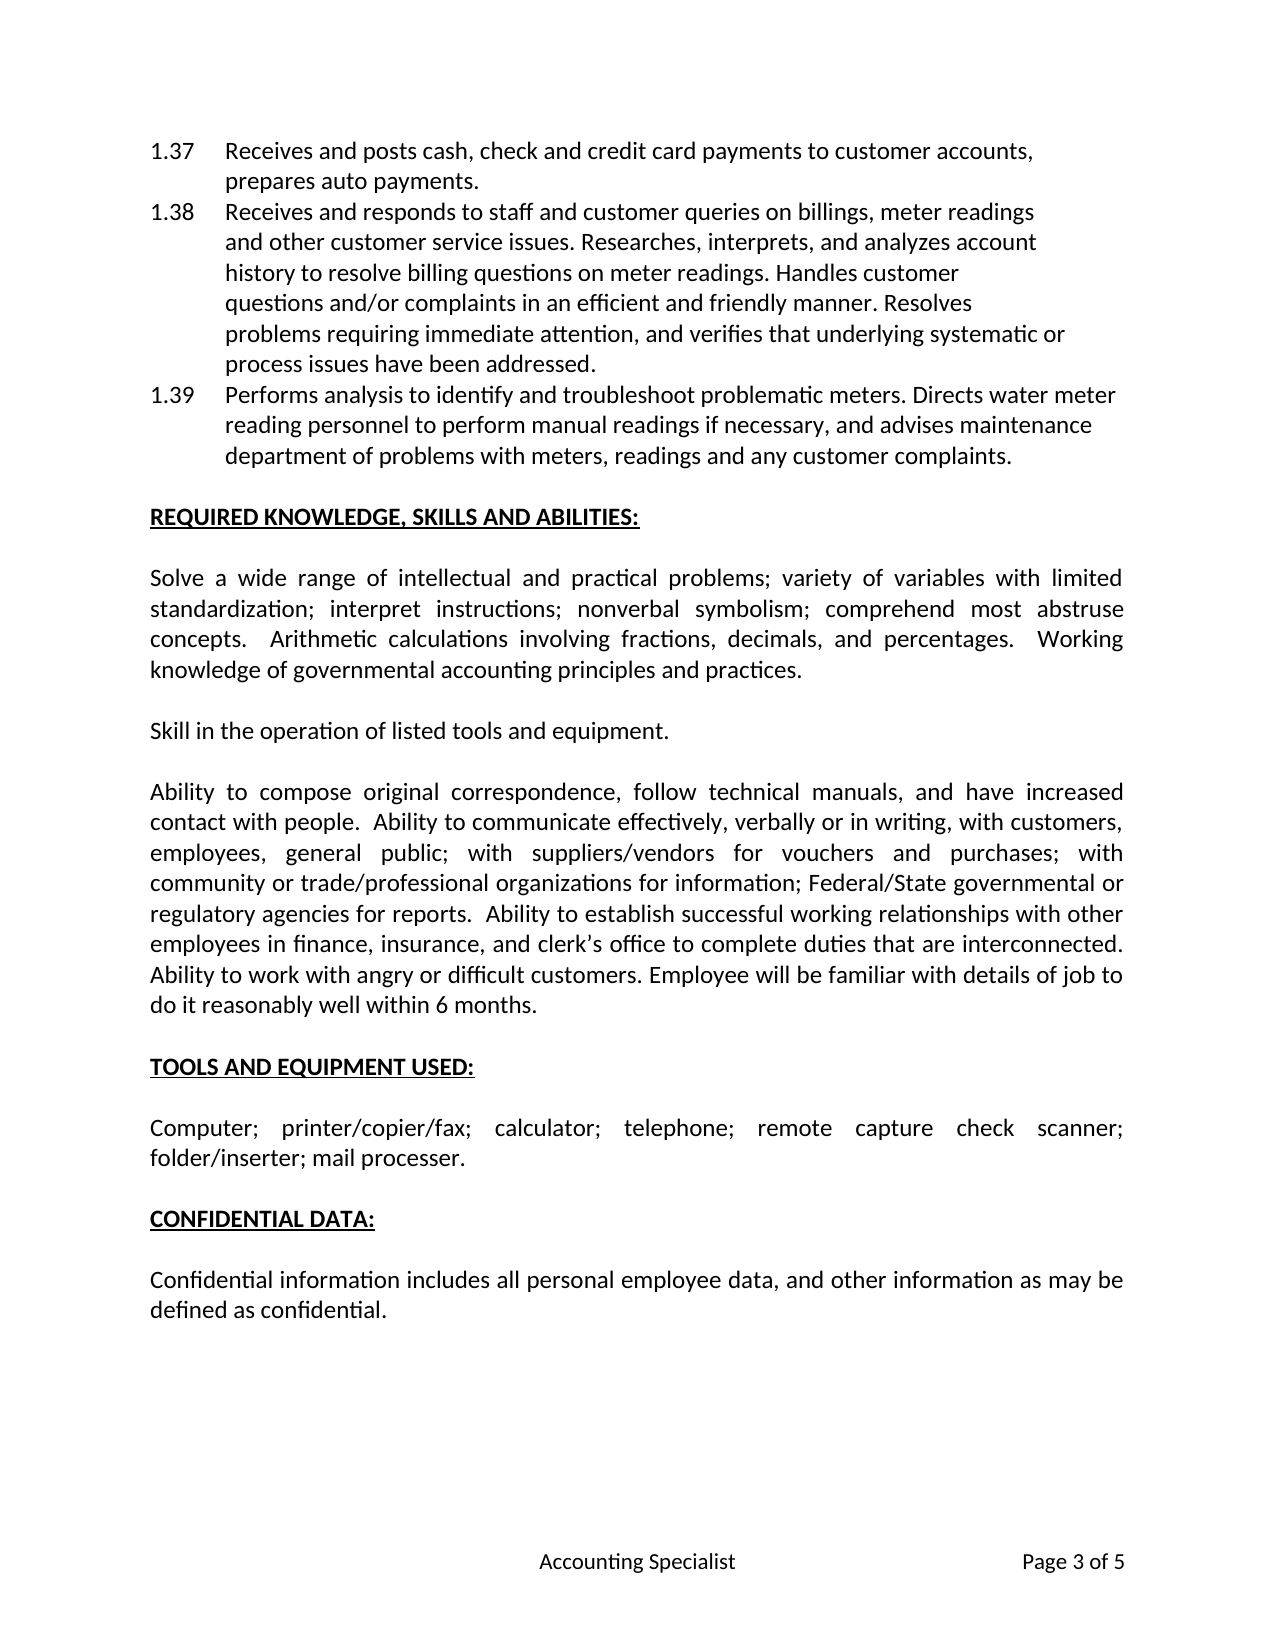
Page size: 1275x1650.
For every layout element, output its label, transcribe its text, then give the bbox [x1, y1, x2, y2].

list and other customer service issues. Researches, interprets, and analyzes account [225, 227, 1125, 257]
text Skill in the operation of listed tools and equipment. [150, 715, 1125, 745]
list questions and/or complaints in an efficient and friendly manner. Resolves [225, 288, 1125, 318]
text Performs analysis to identify and troubleshoot problematic meters. Directs water meter reading personnel to perform manual readings if necessary, and advises maintenance department of problems with meters, readings and any customer complaints. [150, 379, 1125, 471]
text Solve a wide range of intellectual and practical problems; variety of variables with limited standardization; interpret instructions; nonverbal symbolism; comprehend most abstruse concepts. Arithmetic calculations involving fractions, decimals, and percentages. Working knowledge of governmental accounting principles and practices. [150, 562, 1125, 684]
list problems requiring immediate attention, and verifies that underlying systematic or [225, 318, 1125, 349]
text Receives and posts cash, check and credit card payments to customer accounts, prepares auto payments. [150, 135, 1125, 196]
list history to resolve billing questions on meter readings. Handles customer [225, 257, 1125, 288]
subtitle REQUIRED KNOWLEDGE, SKILLS AND ABILITIES: [150, 501, 1125, 532]
text Confidential information includes all personal employee data, and other information as may be defined as confidential. [150, 1264, 1125, 1325]
list process issues have been addressed. [225, 349, 1125, 379]
text Ability to compose original correspondence, follow technical manuals, and have increased contact with people. Ability to communicate effectively, verbally or in writing, with customers, employees, general public; with suppliers/vendors for vouchers and purchases; with community or trade/professional organizations for information; Federal/State governmental or regulatory agencies for reports. Ability to establish successful working relationships with other employees in finance, insurance, and clerk’s office to complete duties that are interconnected. Ability to work with angry or difficult customers. Employee will be familiar with details of job to do it reasonably well within 6 months. [150, 776, 1125, 1020]
subtitle TOOLS AND EQUIPMENT USED: [150, 1051, 1125, 1081]
subtitle CONFIDENTIAL DATA: [150, 1203, 1125, 1233]
text Computer; printer/copier/fax; calculator; telephone; remote capture check scanner; folder/inserter; mail processer. [150, 1112, 1125, 1173]
text Receives and responds to staff and customer queries on billings, meter readings [150, 196, 1125, 227]
